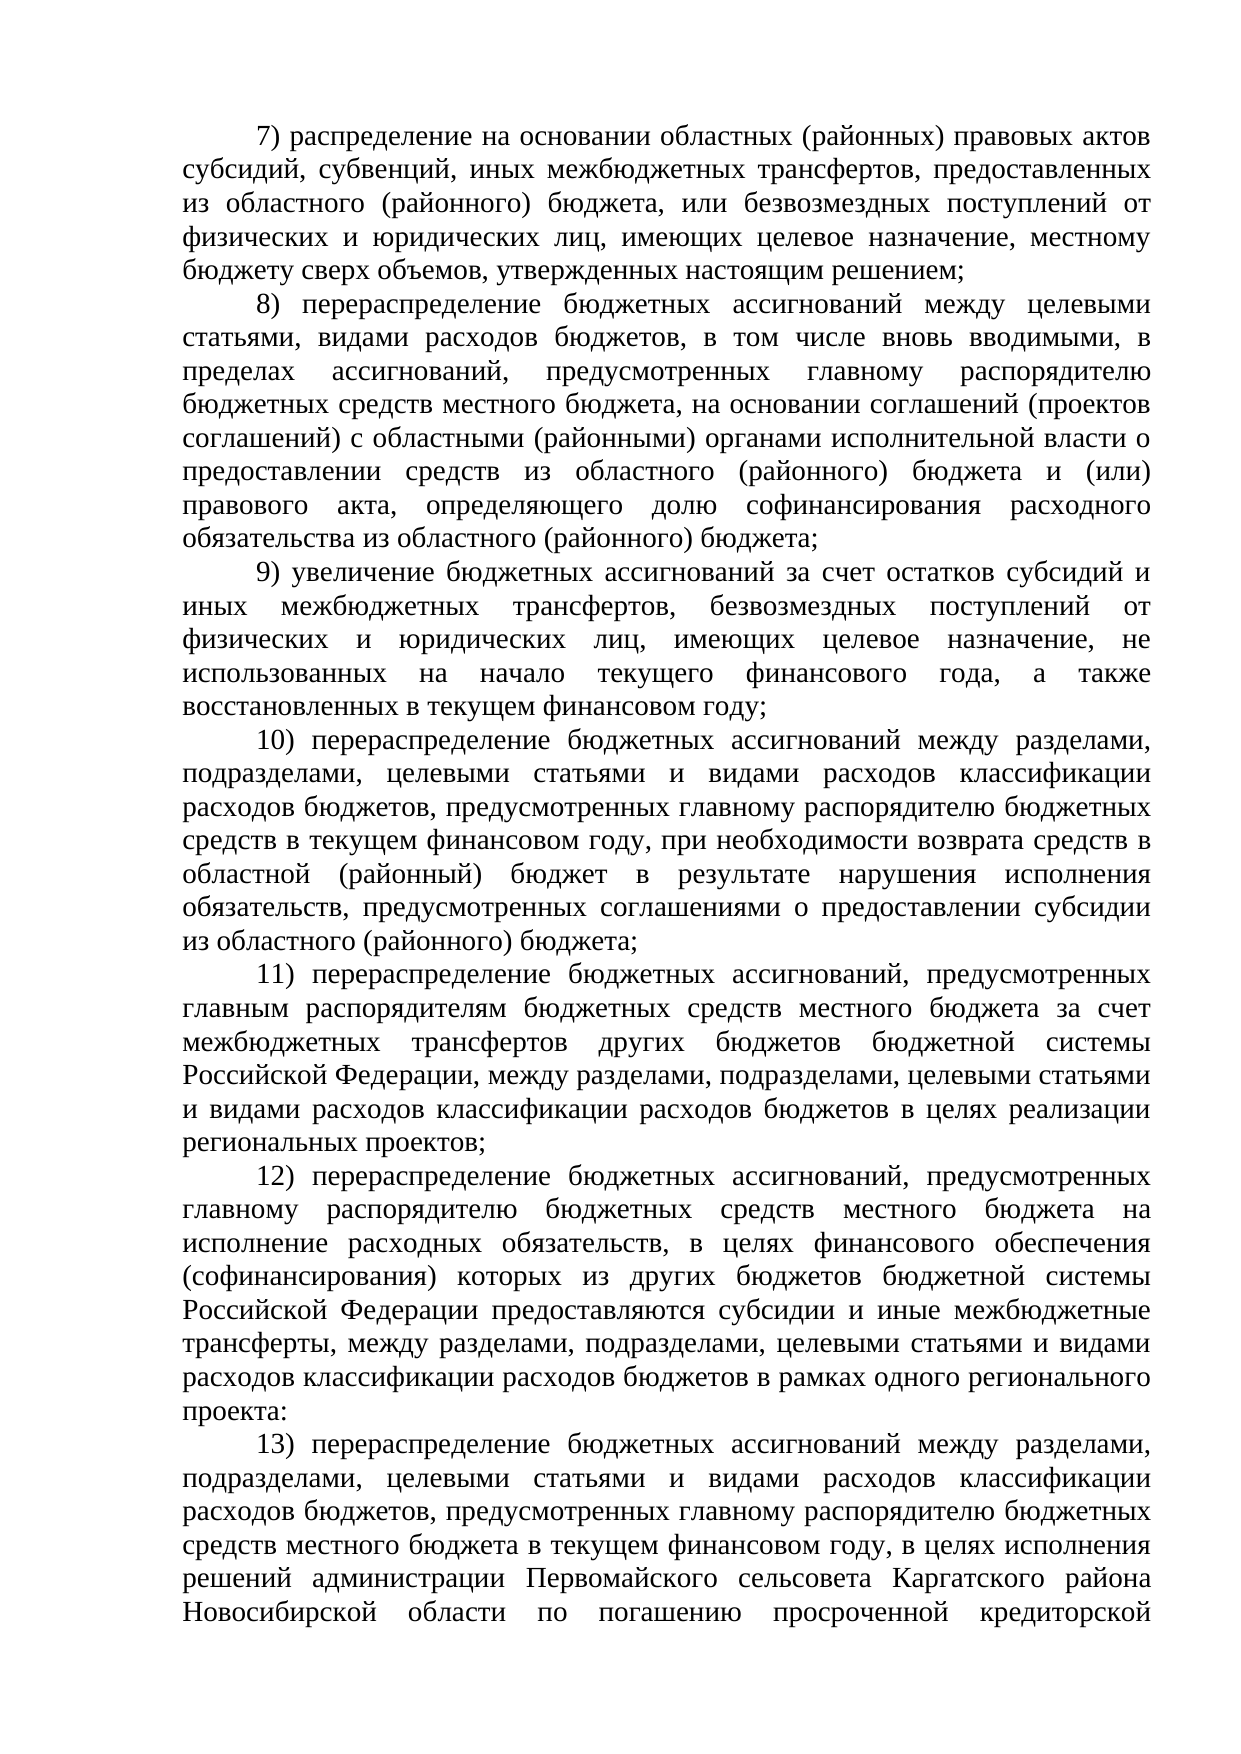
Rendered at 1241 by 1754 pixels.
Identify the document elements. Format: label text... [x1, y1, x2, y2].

text 11) перераспределение бюджетных ассигнований, предусмотренных главным распорядителям бюджетных средств местного бюджета за счет межбюджетных трансфертов других бюджетов бюджетной системы Российской Федерации, между разделами, подразделами, целевыми статьями и видами расходов классификации расходов бюджетов в целях реализации региональных проектов; [182, 957, 1152, 1158]
text 12) перераспределение бюджетных ассигнований, предусмотренных главному распорядителю бюджетных средств местного бюджета на исполнение расходных обязательств, в целях финансового обеспечения (софинансирования) которых из других бюджетов бюджетной системы Российской Федерации предоставляются субсидии и иные межбюджетные трансферты, между разделами, подразделами, целевыми статьями и видами расходов классификации расходов бюджетов в рамках одного регионального проекта: [182, 1158, 1152, 1426]
text 8) перераспределение бюджетных ассигнований между целевыми статьями, видами расходов бюджетов, в том числе вновь вводимыми, в пределах ассигнований, предусмотренных главному распорядителю бюджетных средств местного бюджета, на основании соглашений (проектов соглашений) с областными (районными) органами исполнительной власти о предоставлении средств из областного (районного) бюджета и (или) правового акта, определяющего долю софинансирования расходного обязательства из областного (районного) бюджета; [182, 286, 1152, 554]
text 7) распределение на основании областных (районных) правовых актов субсидий, субвенций, иных межбюджетных трансфертов, предоставленных из областного (районного) бюджета, или безвозмездных поступлений от физических и юридических лиц, имеющих целевое назначение, местному бюджету сверх объемов, утвержденных настоящим решением; [182, 118, 1152, 286]
text 10) перераспределение бюджетных ассигнований между разделами, подразделами, целевыми статьями и видами расходов классификации расходов бюджетов, предусмотренных главному распорядителю бюджетных средств в текущем финансовом году, при необходимости возврата средств в областной (районный) бюджет в результате нарушения исполнения обязательств, предусмотренных соглашениями о предоставлении субсидии из областного (районного) бюджета; [182, 722, 1152, 957]
text 9) увеличение бюджетных ассигнований за счет остатков субсидий и иных межбюджетных трансфертов, безвозмездных поступлений от физических и юридических лиц, имеющих целевое назначение, не использованных на начало текущего финансового года, а также восстановленных в текущем финансовом году; [182, 554, 1152, 722]
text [182, 1426, 1152, 1627]
